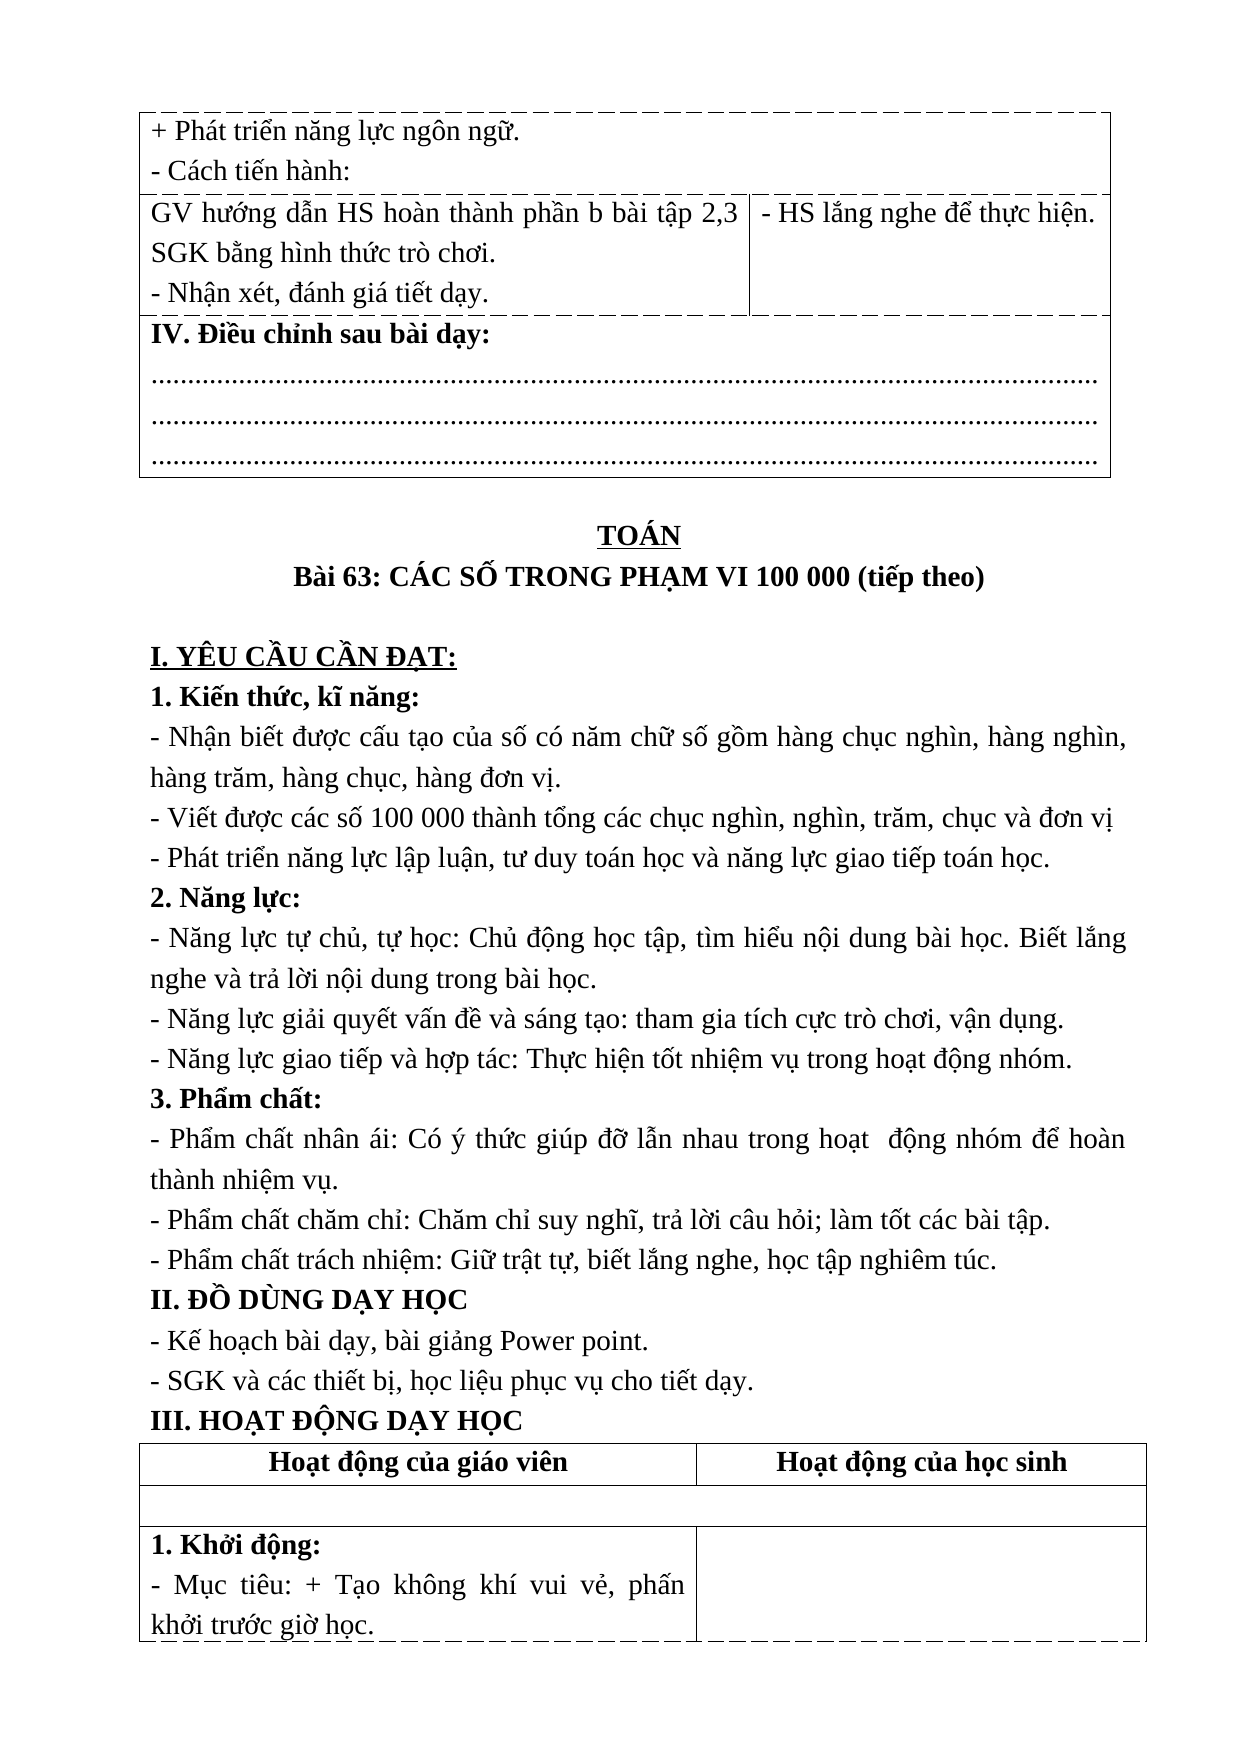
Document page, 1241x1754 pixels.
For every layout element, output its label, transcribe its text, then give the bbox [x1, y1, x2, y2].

text - Năng lực tự chủ, tự học: Chủ động học tập, tìm hiểu nội dung bài học. Biết lắng nghe và trả lời nội dung trong bài học. [150, 921, 1128, 994]
table_cell [140, 1486, 1146, 1526]
table_cell - HS lắng nghe để thực hiện. [750, 194, 1110, 315]
text II. ĐỒ DÙNG DẠY HỌC [150, 1282, 1128, 1316]
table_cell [140, 1527, 696, 1641]
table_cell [697, 1527, 1146, 1641]
text 3. Phẩm chất: [150, 1081, 1128, 1115]
text - Phẩm chất trách nhiệm: Giữ trật tự, biết lắng nghe, học tập nghiêm túc. [150, 1242, 1128, 1276]
table_header Hoạt động của học sinh [697, 1444, 1146, 1484]
text - Phẩm chất chăm chỉ: Chăm chỉ suy nghĩ, trả lời câu hỏi; làm tốt các bài tập. [150, 1202, 1128, 1236]
text - Phẩm chất nhân ái: Có ý thức giúp đỡ lẫn nhau trong hoạt động nhóm để hoàn thành nhiệm vụ. [150, 1122, 1128, 1195]
text - Phát triển năng lực lập luận, tư duy toán học và năng lực giao tiếp toán học. [150, 840, 1128, 874]
table_cell IV. Điều chỉnh sau bài dạy: .................................................................................................................................. .................................................................................................................................. .................................................................................................................................. [140, 315, 1110, 477]
table_cell GV hướng dẫn HS hoàn thành phần b bài tập 2,3 SGK bằng hình thức trò chơi. - Nhận xét, đánh giá tiết dạy. [140, 194, 749, 315]
text - Năng lực giao tiếp và hợp tác: Thực hiện tốt nhiệm vụ trong hoạt động nhóm. [150, 1041, 1128, 1075]
text TOÁN [150, 518, 1128, 552]
text III. HOẠT ĐỘNG DẠY HỌC [150, 1403, 1128, 1437]
text 1. Kiến thức, kĩ năng: [150, 679, 1128, 713]
text Bài 63: CÁC SỐ TRONG PHẠM VI 100 000 (tiếp theo) [150, 559, 1128, 592]
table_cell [140, 112, 1110, 194]
text - Viết được các số 100 000 thành tổng các chục nghìn, nghìn, trăm, chục và đơn vị [150, 800, 1128, 833]
text - Kế hoạch bài dạy, bài giảng Power point. [150, 1323, 1128, 1356]
table_header Hoạt động của giáo viên [140, 1444, 696, 1484]
text I. YÊU CẦU CẦN ĐẠT: [150, 639, 1128, 673]
text - Năng lực giải quyết vấn đề và sáng tạo: tham gia tích cực trò chơi, vận dụng. [150, 1001, 1128, 1034]
text 2. Năng lực: [150, 880, 1128, 914]
text - Nhận biết được cấu tạo của số có năm chữ số gồm hàng chục nghìn, hàng nghìn, hàng trăm, hàng chục, hàng đơn vị. [150, 719, 1128, 793]
text - SGK và các thiết bị, học liệu phục vụ cho tiết dạy. [150, 1363, 1128, 1396]
